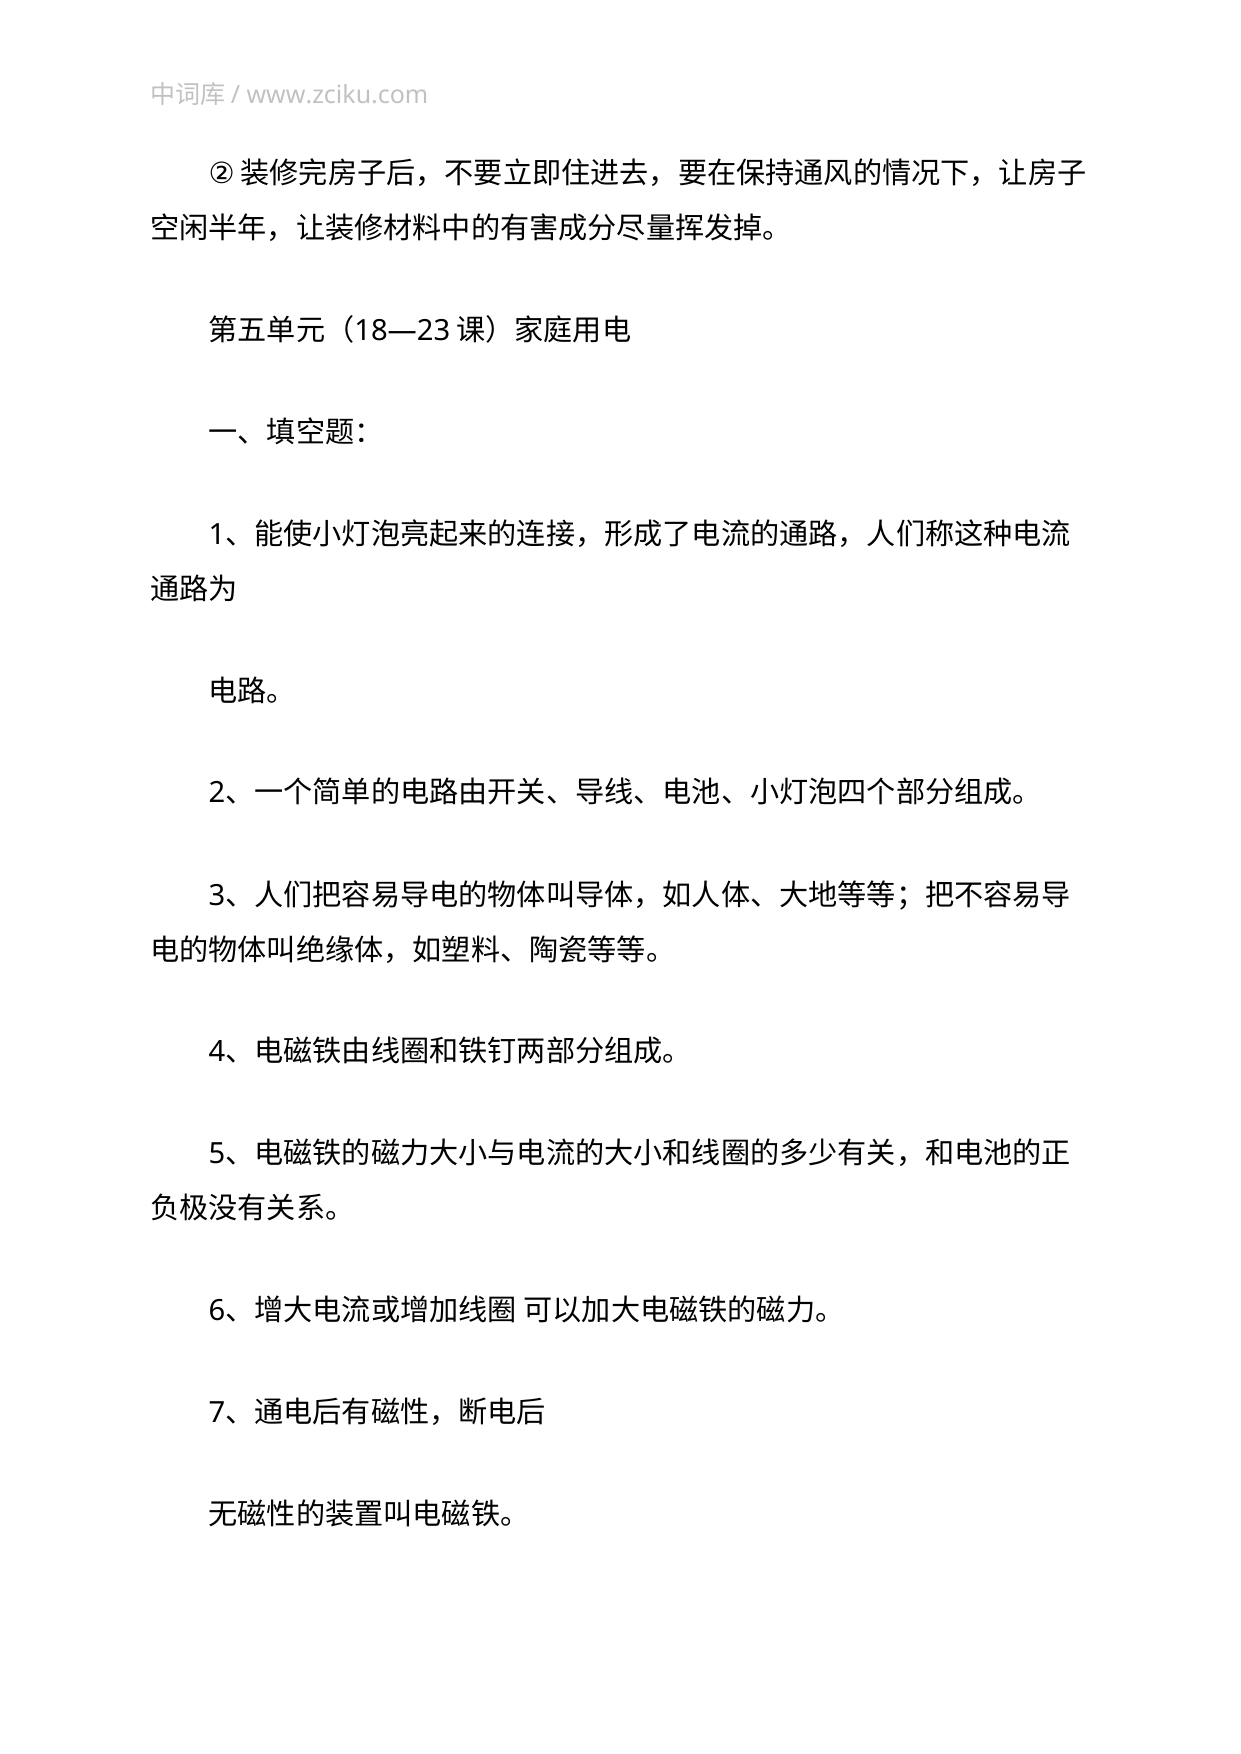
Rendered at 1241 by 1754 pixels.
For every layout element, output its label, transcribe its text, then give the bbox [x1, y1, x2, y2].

text 2、一个简单的电路由开关、导线、电池、小灯泡四个部分组成。 [150, 769, 1090, 811]
text 3、人们把容易导电的物体叫导体，如人体、大地等等；把不容易导电的物体叫绝缘体，如塑料、陶瓷等等。 [150, 871, 1090, 968]
text 1、能使小灯泡亮起来的连接，形成了电流的通路，人们称这种电流通路为 [150, 511, 1090, 608]
text 5、电磁铁的磁力大小与电流的大小和线圈的多少有关，和电池的正负极没有关系。 [150, 1130, 1090, 1227]
text 一、填空题： [150, 409, 1090, 451]
text ②装修完房子后，不要立即住进去，要在保持通风的情况下，让房子空闲半年，让装修材料中的有害成分尽量挥发掉。 [150, 150, 1090, 247]
text 4、电磁铁由线圈和铁钉两部分组成。 [150, 1028, 1090, 1070]
text 7、通电后有磁性，断电后 [150, 1388, 1090, 1431]
text 6、增大电流或增加线圈 可以加大电磁铁的磁力。 [150, 1287, 1090, 1329]
text 电路。 [150, 667, 1090, 709]
text 第五单元（18—23课）家庭用电 [150, 307, 1090, 349]
text 无磁性的装置叫电磁铁。 [150, 1491, 1090, 1533]
